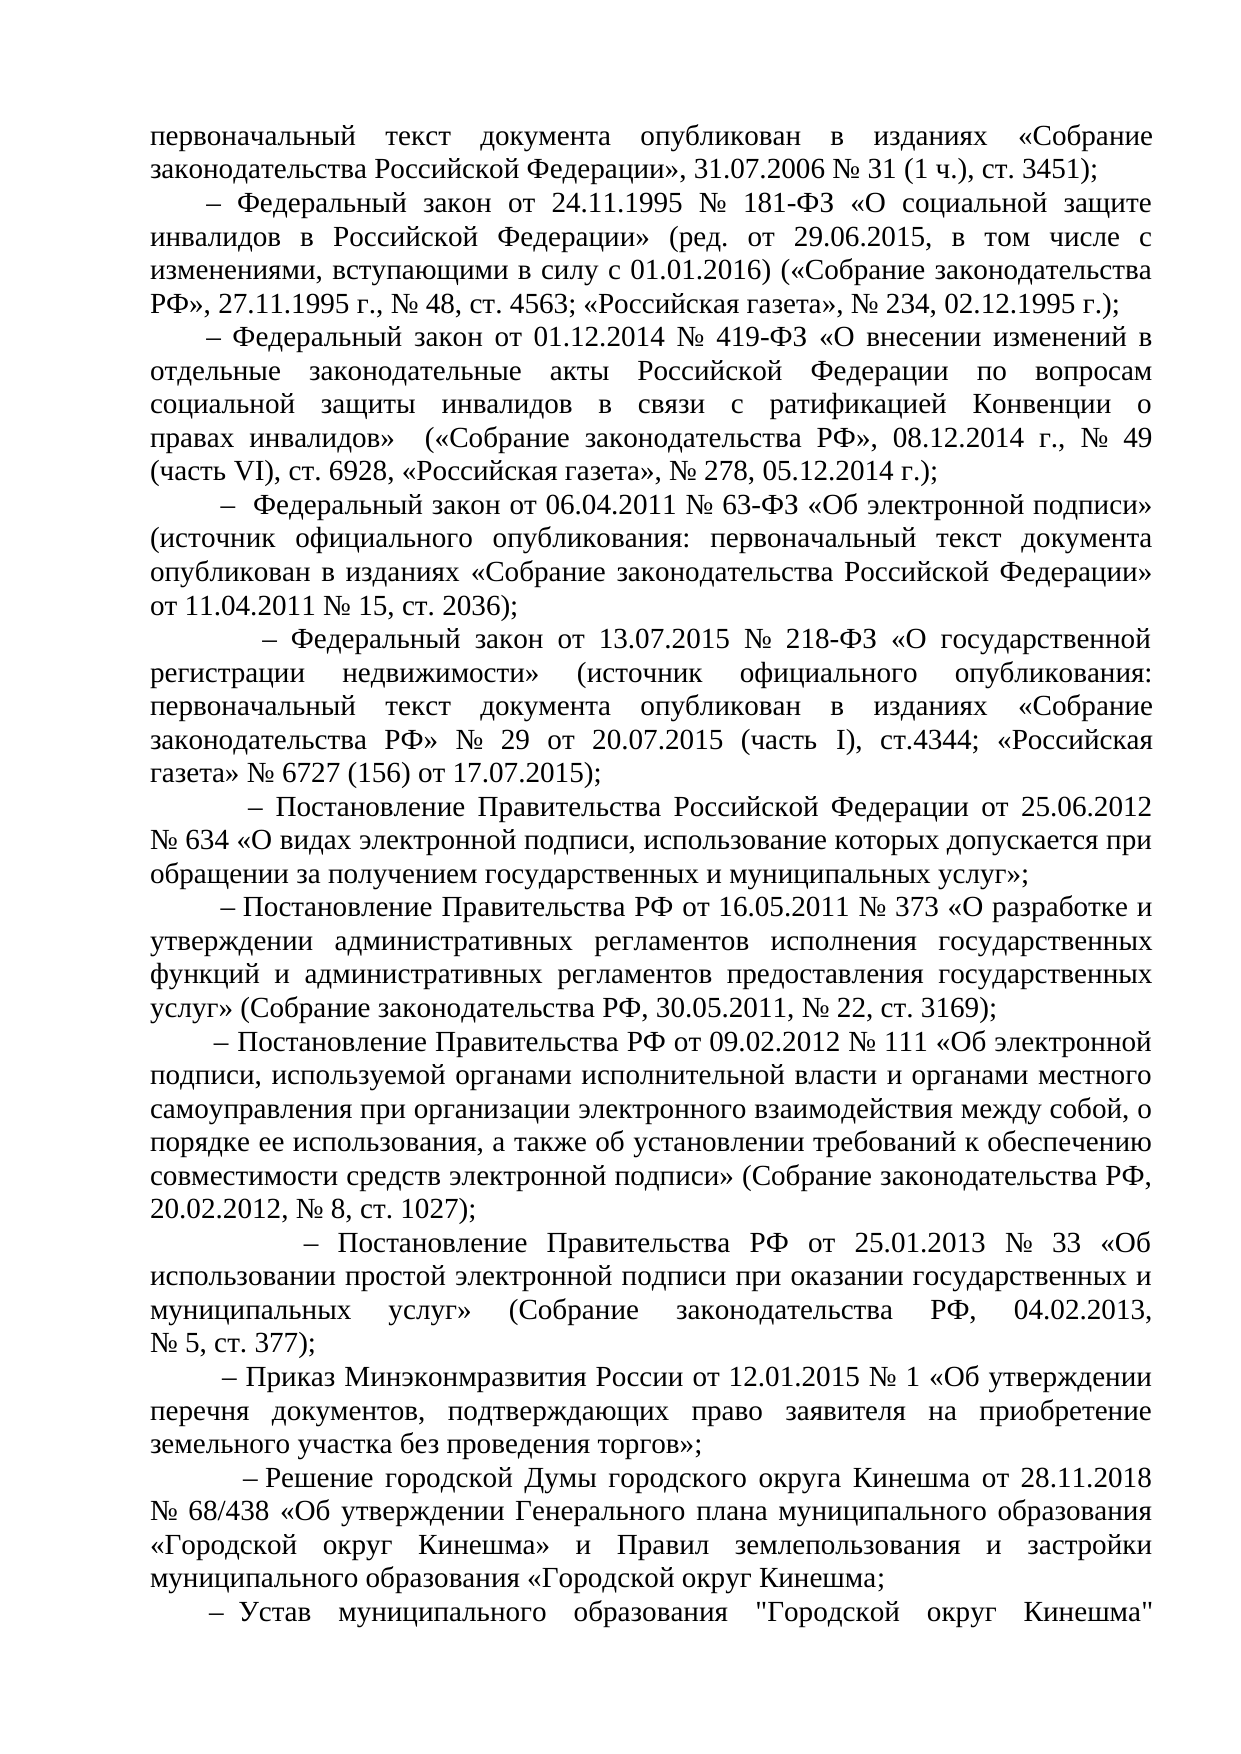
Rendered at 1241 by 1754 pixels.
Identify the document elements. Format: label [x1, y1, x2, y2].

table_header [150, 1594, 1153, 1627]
table_header [150, 118, 1153, 1460]
